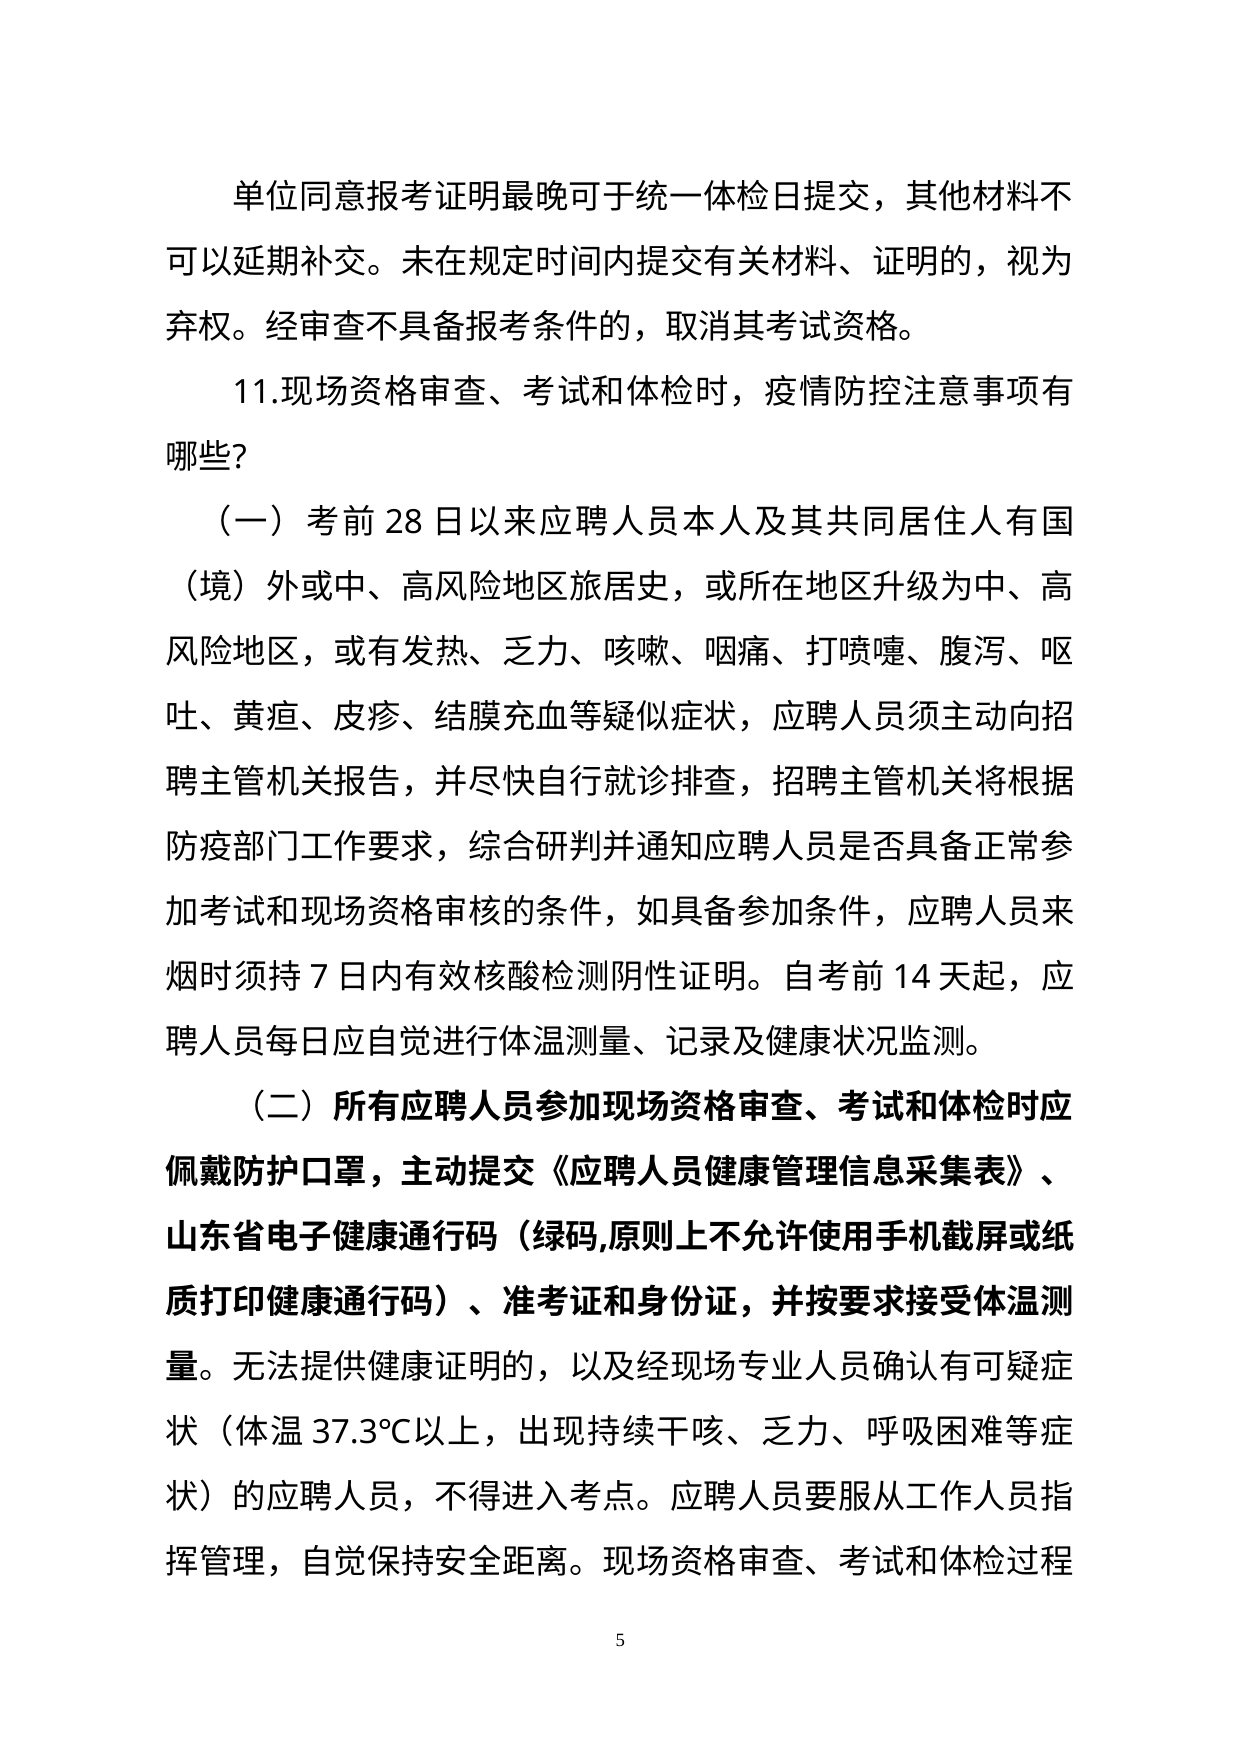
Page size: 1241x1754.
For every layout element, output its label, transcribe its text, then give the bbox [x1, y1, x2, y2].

text 11.现场资格审查、考试和体检时，疫情防控注意事项有哪些? [165, 357, 1075, 487]
text （一）考前28日以来应聘人员本人及其共同居住人有国（境）外或中、高风险地区旅居史，或所在地区升级为中、高风险地区，或有发热、乏力、咳嗽、咽痛、打喷嚏、腹泻、呕吐、黄疸、皮疹、结膜充血等疑似症状，应聘人员须主动向招聘主管机关报告，并尽快自行就诊排查，招聘主管机关将根据防疫部门工作要求，综合研判并通知应聘人员是否具备正常参加考试和现场资格审核的条件，如具备参加条件，应聘人员来烟时须持7日内有效核酸检测阴性证明。自考前14天起，应聘人员每日应自觉进行体温测量、记录及健康状况监测。 [165, 487, 1075, 1072]
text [165, 1072, 1075, 1592]
text 单位同意报考证明最晚可于统一体检日提交，其他材料不可以延期补交。未在规定时间内提交有关材料、证明的，视为弃权。经审查不具备报考条件的，取消其考试资格。 [165, 162, 1075, 357]
